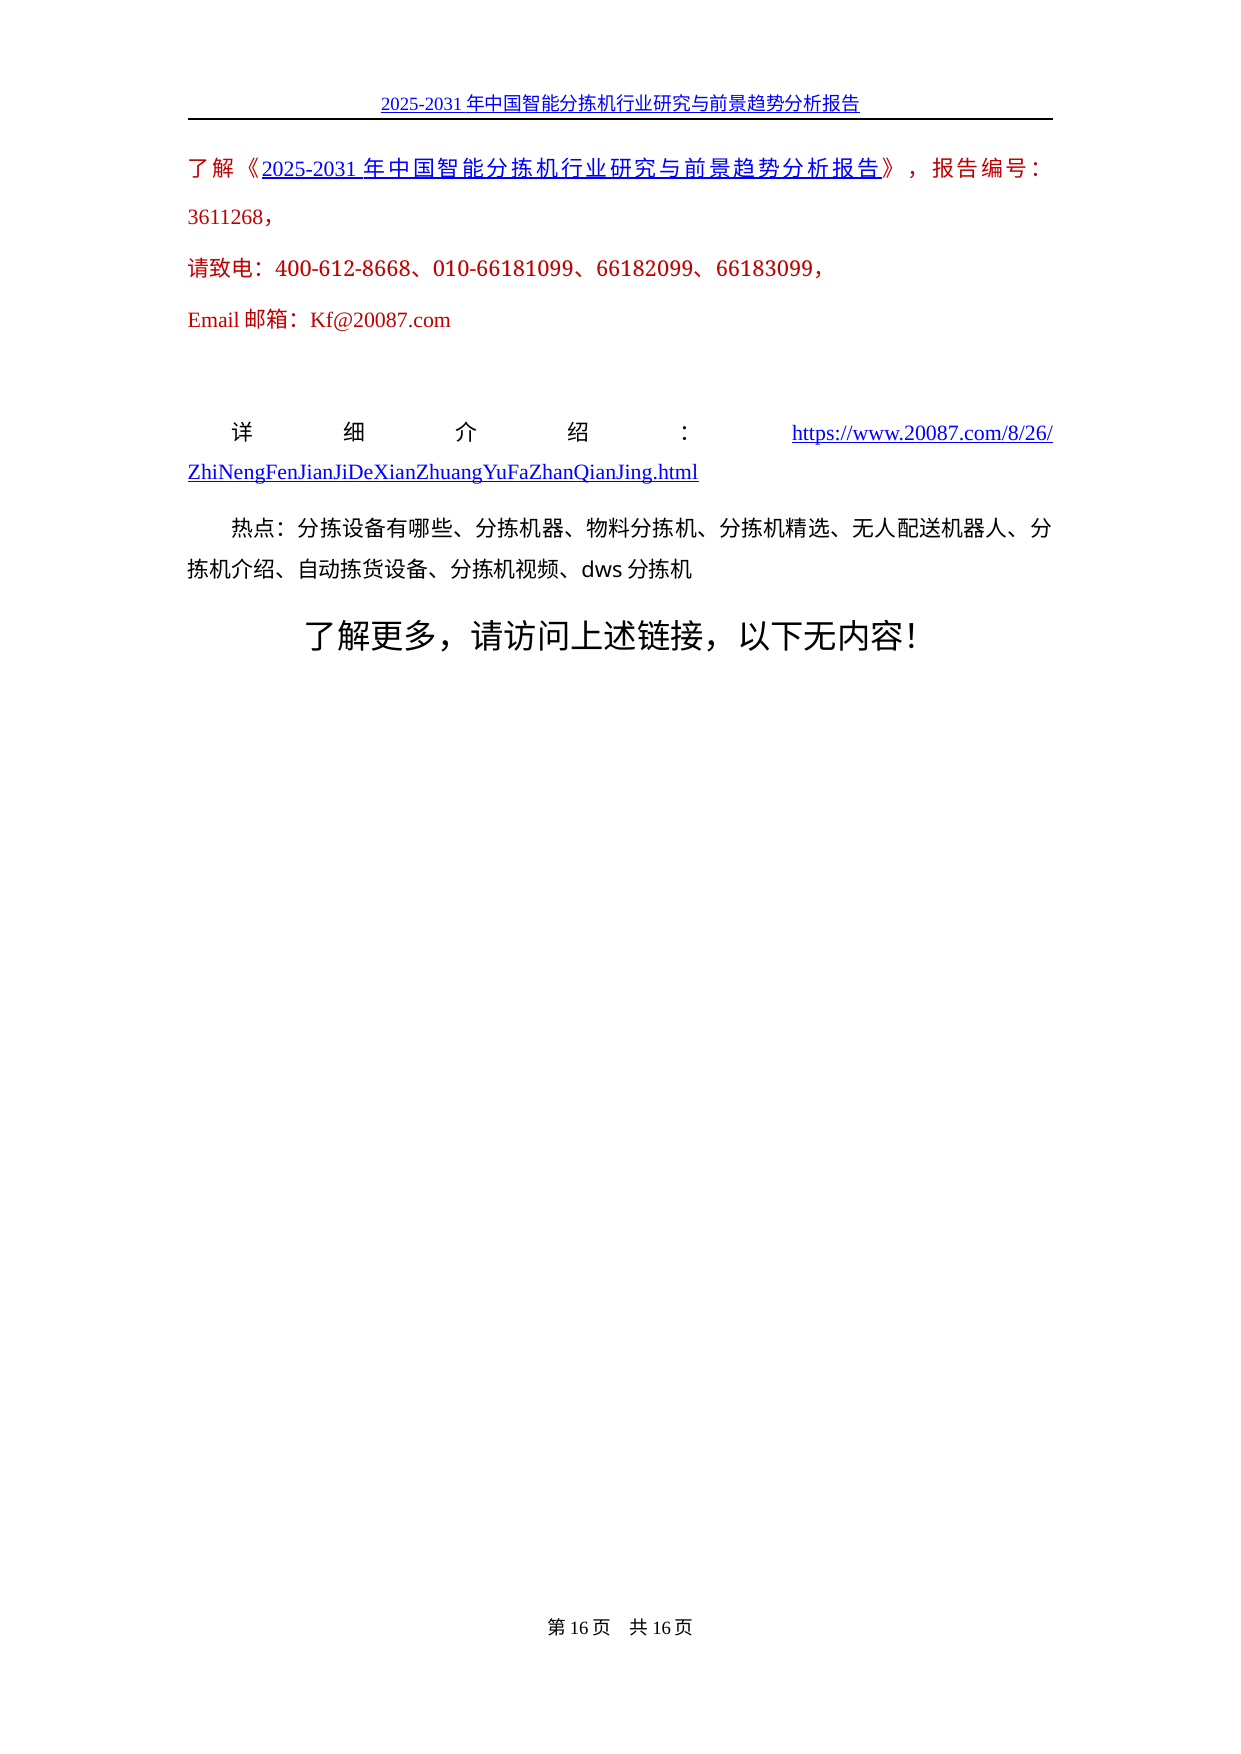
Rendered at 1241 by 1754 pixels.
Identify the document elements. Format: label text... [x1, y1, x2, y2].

title 了解更多，请访问上述链接，以下无内容！ [187, 601, 1053, 666]
text 请致电：400-612-8668、010-66181099、66182099、66183099， [187, 251, 1053, 283]
text Email邮箱：Kf@20087.com [187, 302, 1053, 334]
text 详细介绍：https://www.20087.com/8/26/ZhiNengFenJianJiDeXianZhuangYuFaZhanQianJing.html [187, 415, 1053, 488]
text 了解《2025-2031年中国智能分拣机行业研究与前景趋势分析报告》，报告编号：3611268， [187, 150, 1053, 231]
text 热点：分拣设备有哪些、分拣机器、物料分拣机、分拣机精选、无人配送机器人、分拣机介绍、自动拣货设备、分拣机视频、dws分拣机 [187, 511, 1053, 584]
